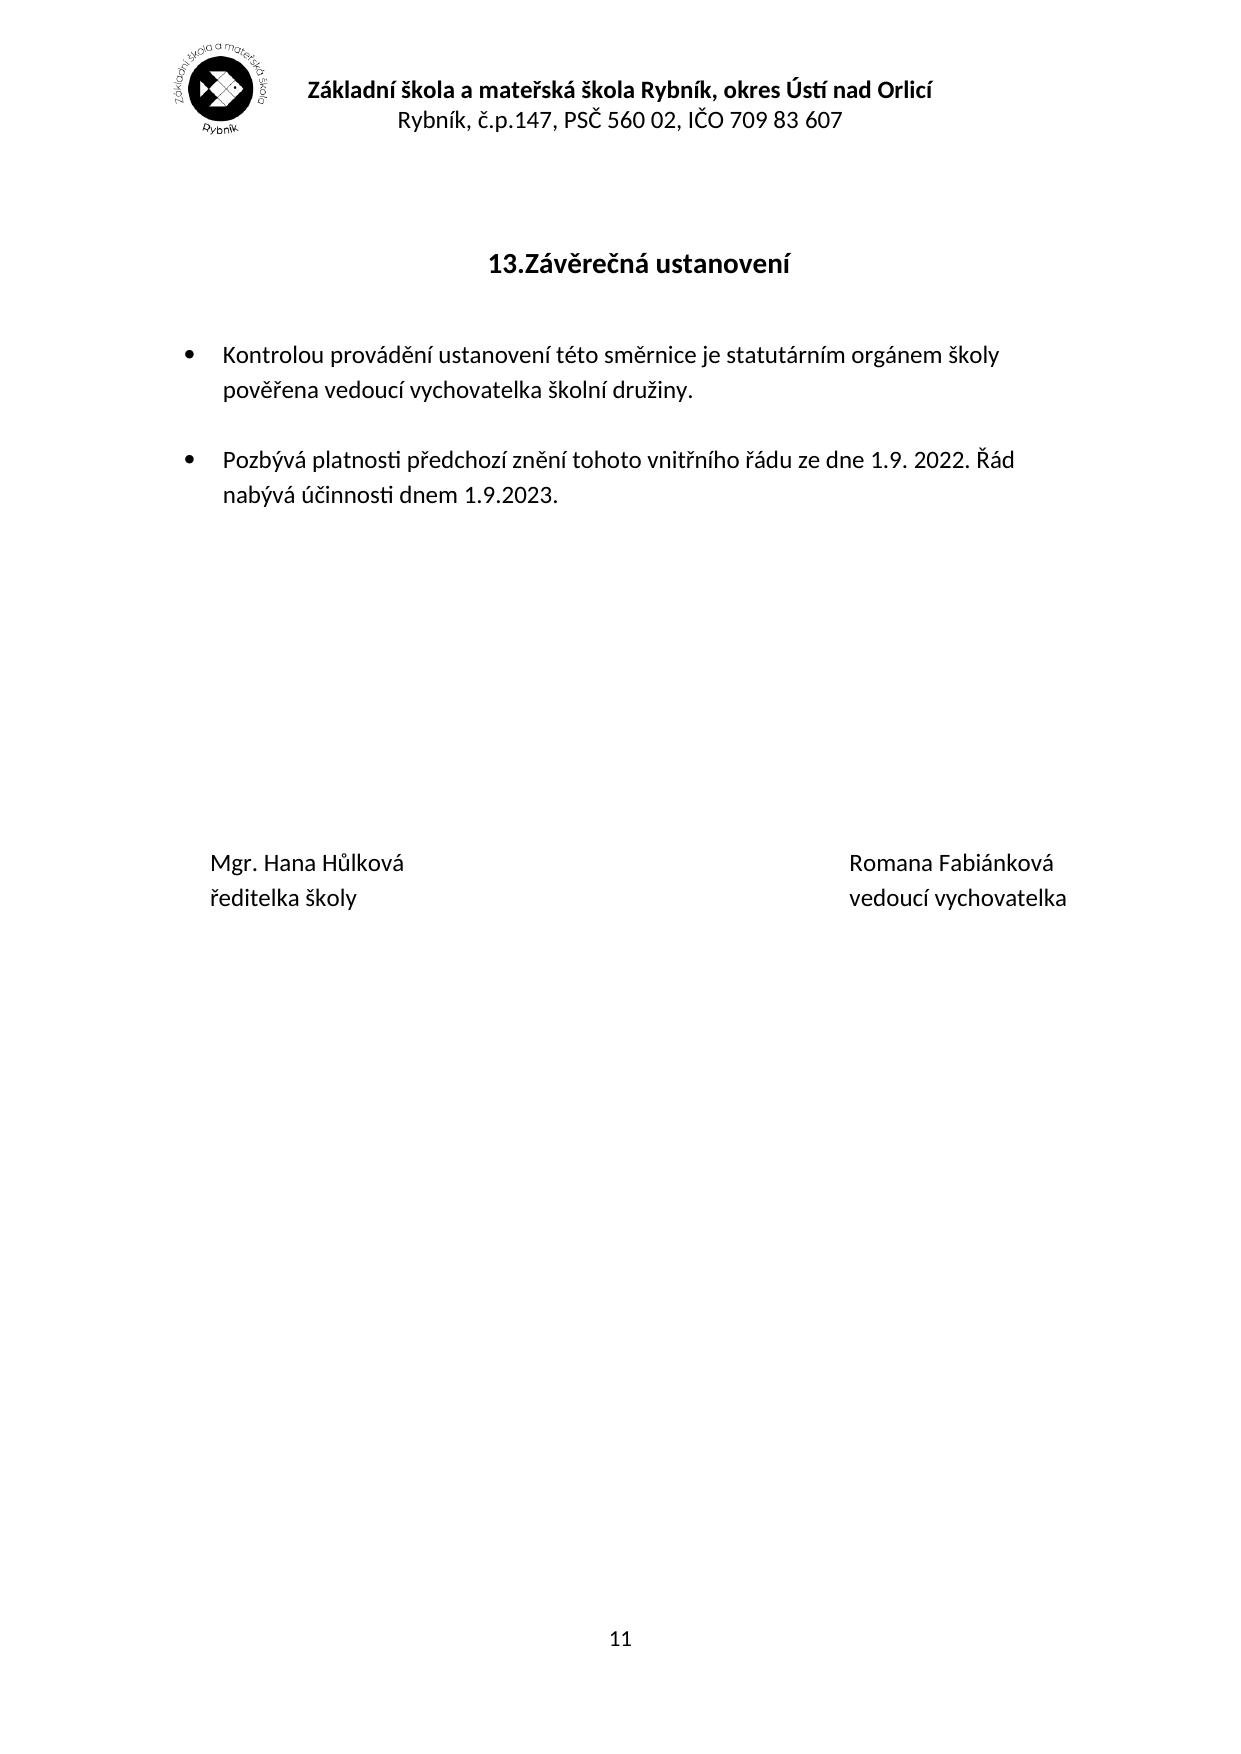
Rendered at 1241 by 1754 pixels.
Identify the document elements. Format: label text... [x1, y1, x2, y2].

text Romana Fabiánková [657, 847, 1093, 877]
picture [147, 15, 293, 160]
subtitle Závěrečná ustanovení [185, 245, 1093, 281]
text Mgr. Hana Hůlková [148, 847, 583, 877]
list Pozbývá platnosti předchozí znění tohoto vnitřního řádu ze dne 1.9. 2022. Řád nabývá účinnosti dnem 1.9.2023. [185, 444, 1093, 509]
text vedoucí vychovatelka [657, 882, 1093, 912]
text ředitelka školy [148, 882, 583, 912]
list Kontrolou provádění ustanovení této směrnice je statutárním orgánem školy pověřena vedoucí vychovatelka školní družiny. [185, 339, 1093, 404]
